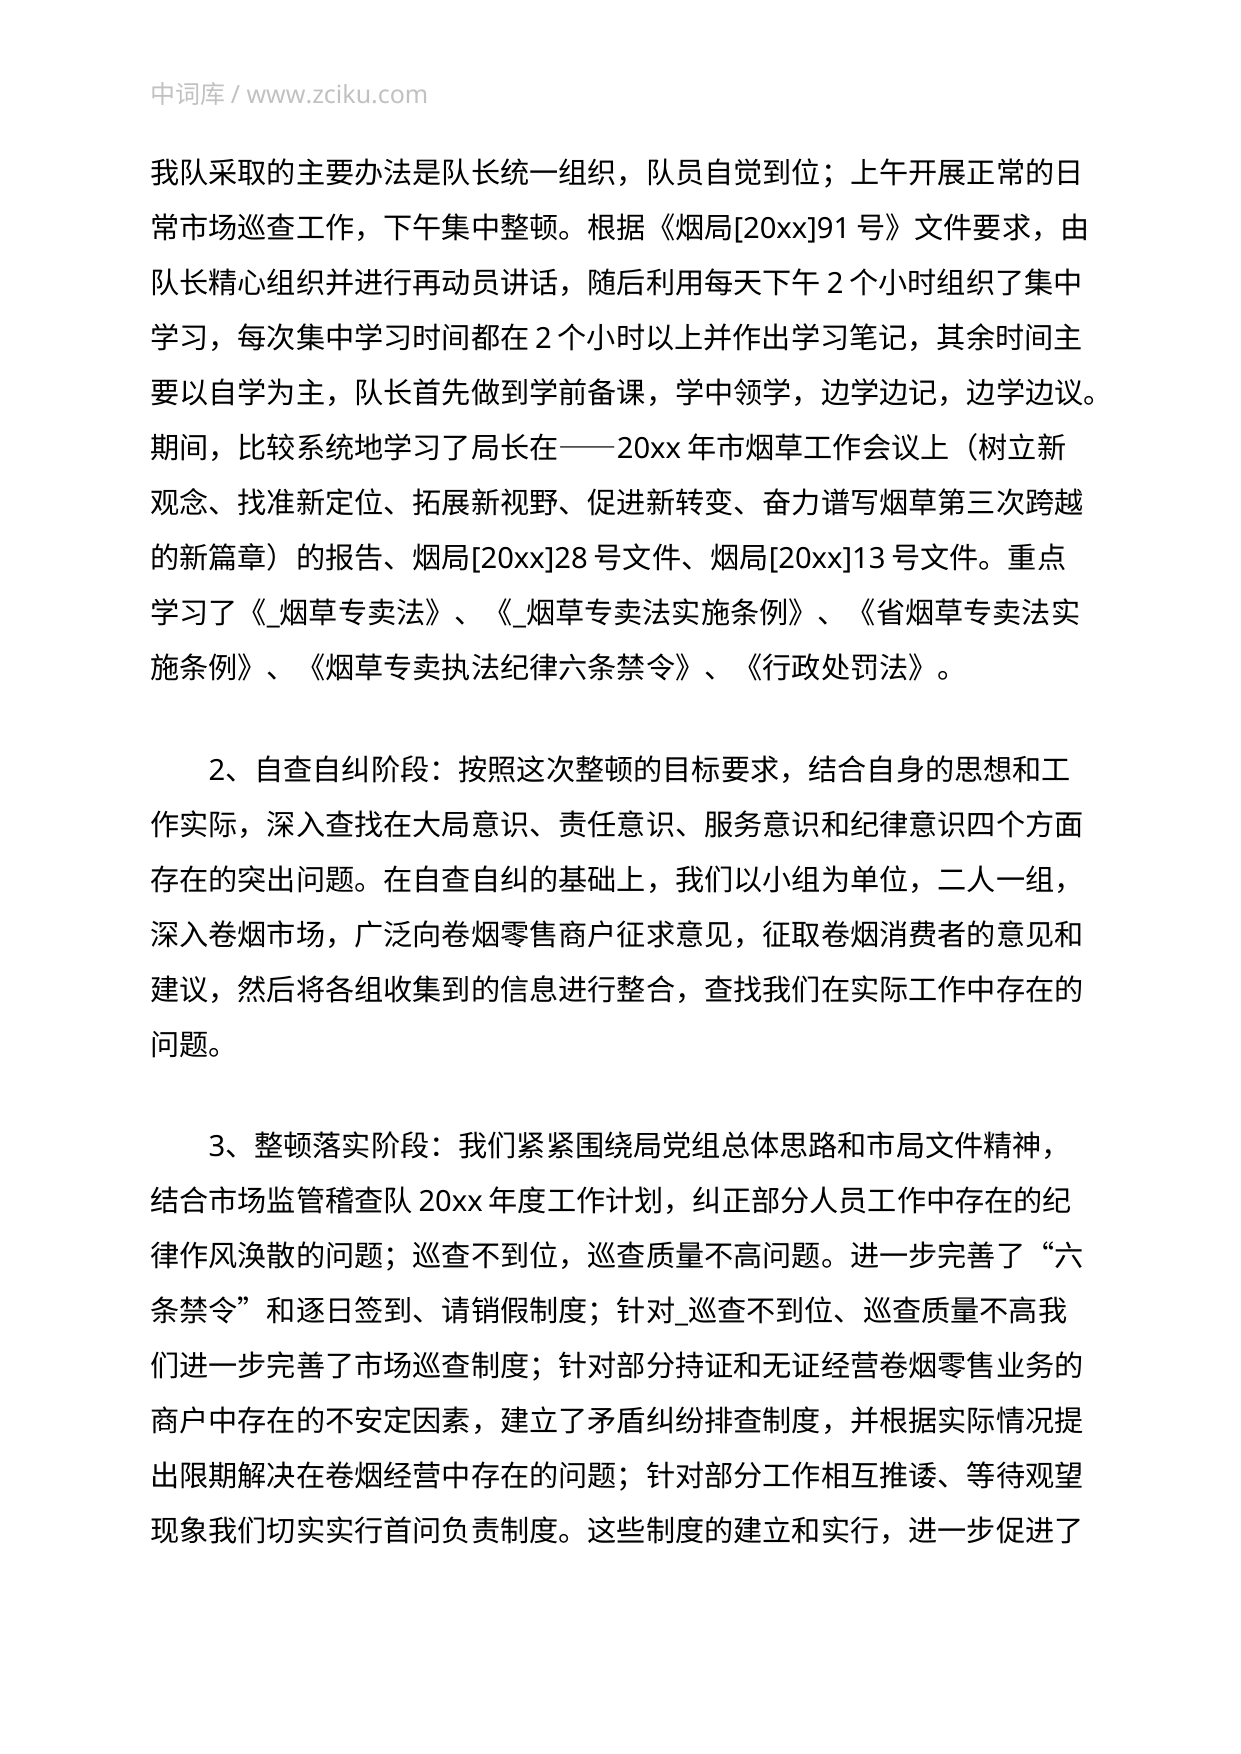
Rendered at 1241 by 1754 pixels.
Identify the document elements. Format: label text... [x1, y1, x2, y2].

text 2、自查自纠阶段：按照这次整顿的目标要求，结合自身的思想和工作实际，深入查找在大局意识、责任意识、服务意识和纪律意识四个方面存在的突出问题。在自查自纠的基础上，我们以小组为单位，二人一组，深入卷烟市场，广泛向卷烟零售商户征求意见，征取卷烟消费者的意见和建议，然后将各组收集到的信息进行整合，查找我们在实际工作中存在的问题。 [150, 746, 1090, 1063]
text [150, 150, 1090, 687]
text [150, 1123, 1090, 1550]
